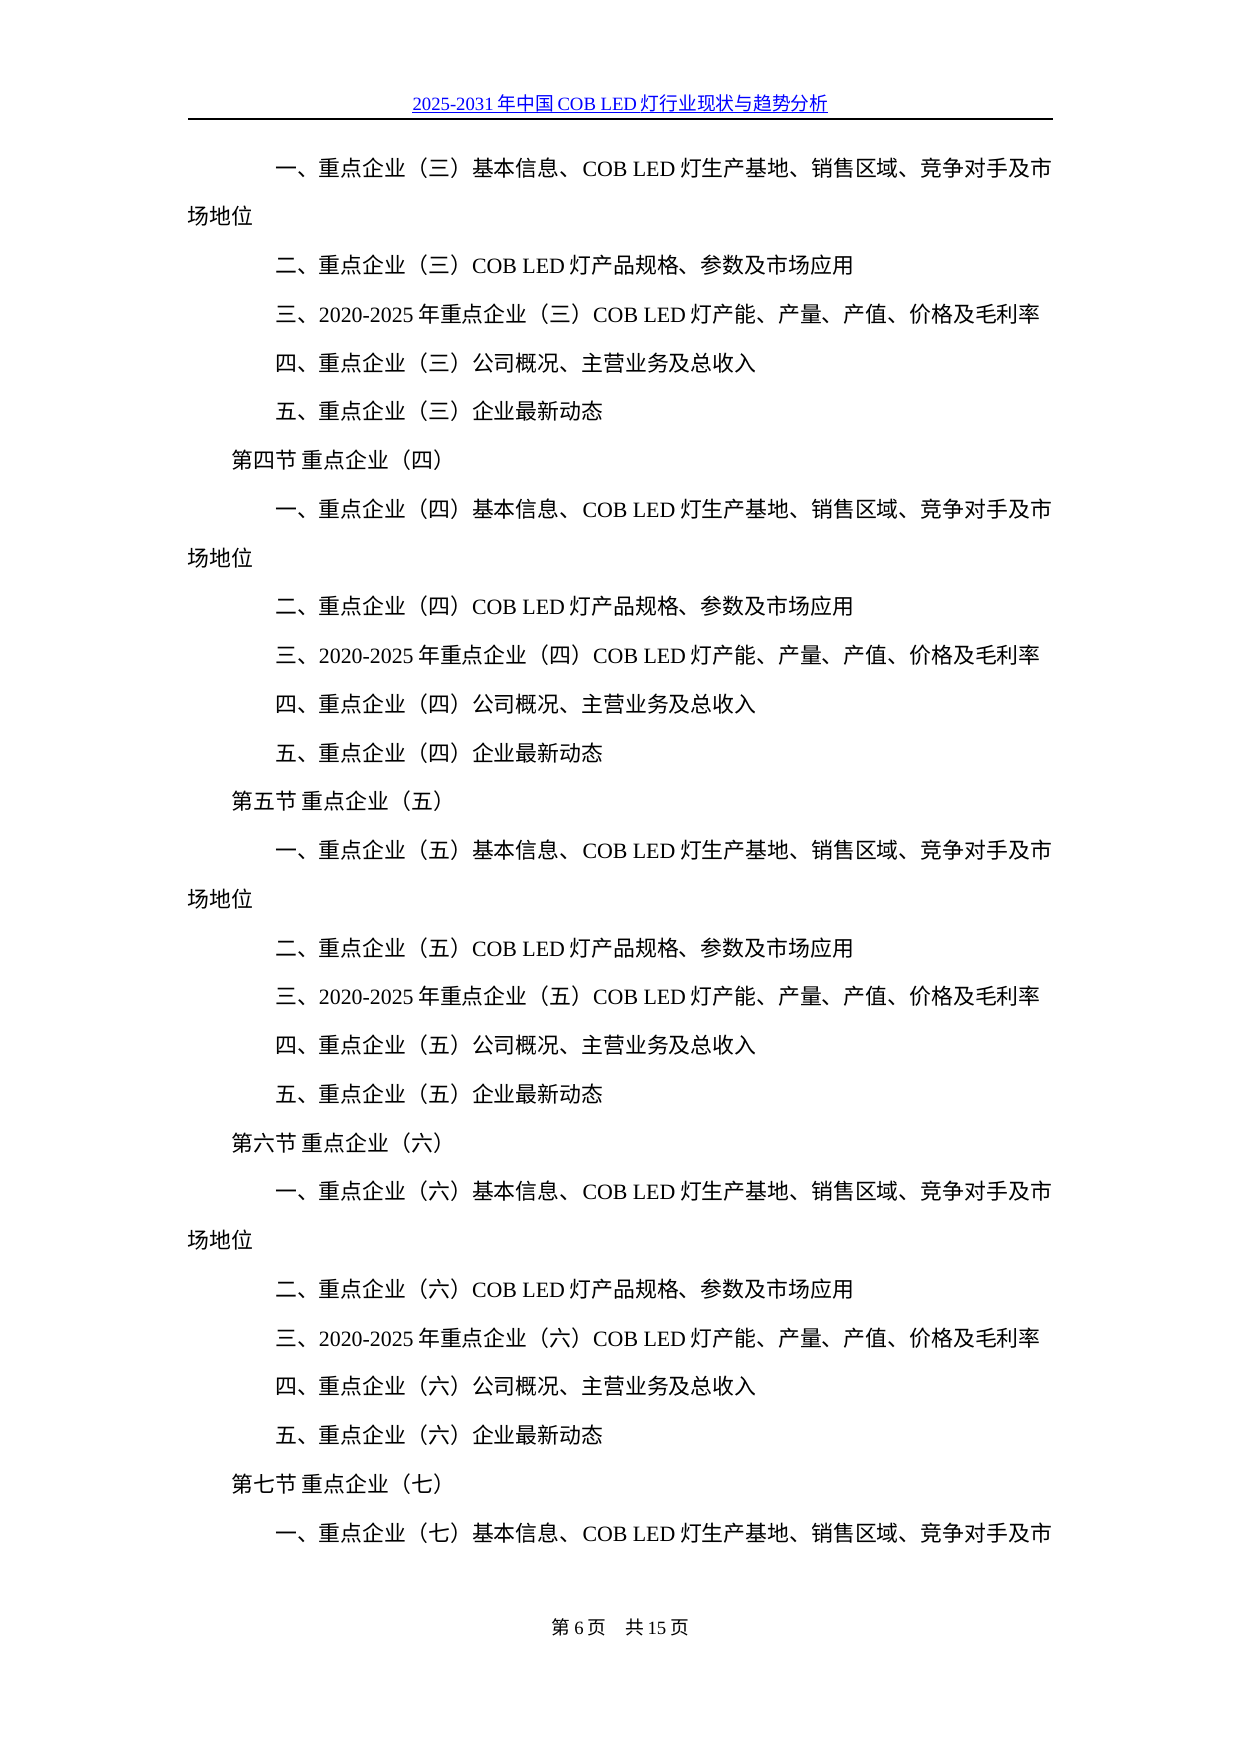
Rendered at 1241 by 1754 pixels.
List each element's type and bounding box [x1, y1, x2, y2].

text [187, 150, 1053, 1548]
